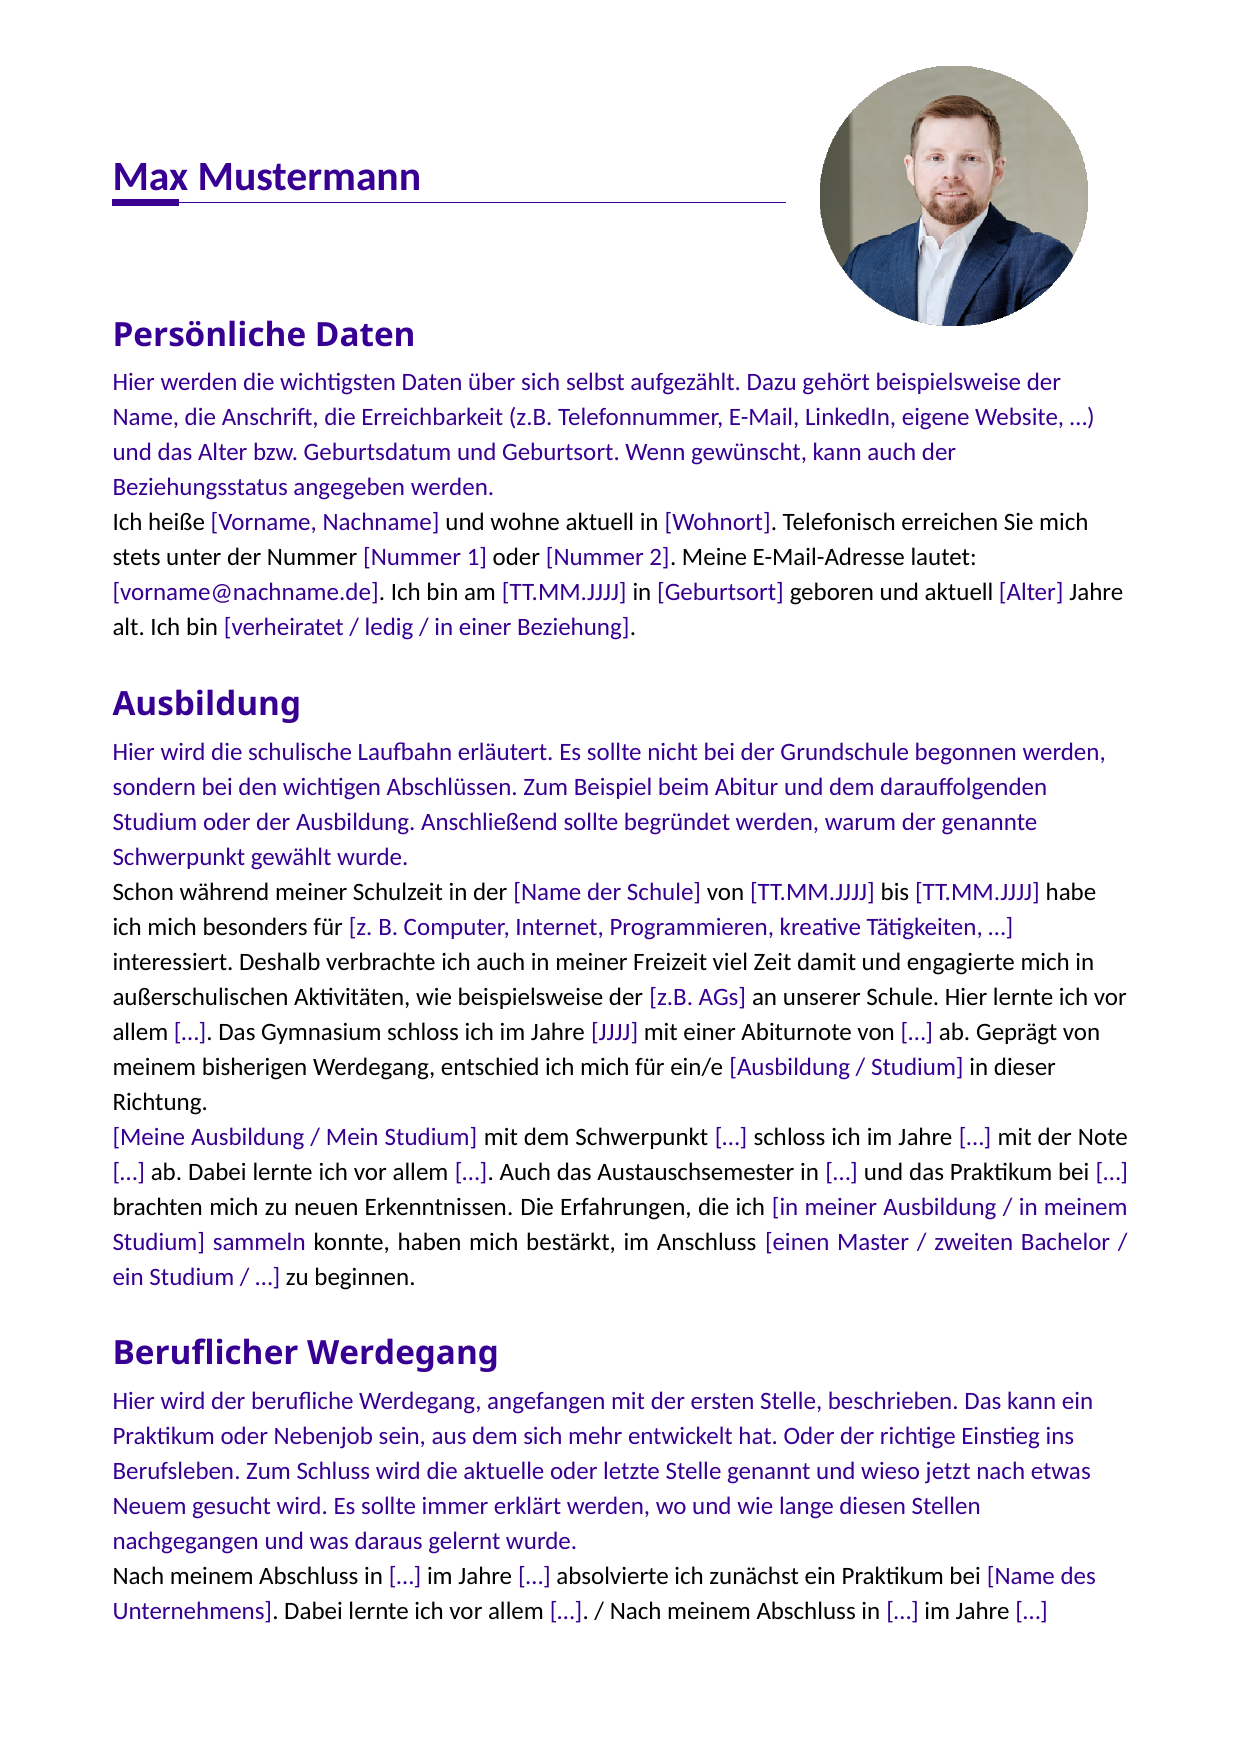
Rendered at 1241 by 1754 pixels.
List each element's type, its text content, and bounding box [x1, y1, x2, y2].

subtitle Persönliche Daten [112, 311, 1128, 356]
text [Meine Ausbildung / Mein Studium] mit dem Schwerpunkt […] schloss ich im Jahre […] mit der Note […] ab. Dabei lernte ich vor allem […]. Auch das Austauschsemester in […] und das Praktikum bei […] brachten mich zu neuen Erkenntnissen. Die Erfahrungen, die ich [in meiner Ausbildung / in meinem Studium] sammeln konnte, haben mich bestärkt, im Anschluss [einen Master / zweiten Bachelor / ein Studium / …] zu beginnen. [112, 1121, 1128, 1291]
text Schon während meiner Schulzeit in der [Name der Schule] von [TT.MM.JJJJ] bis [TT.MM.JJJJ] habe ich mich besonders für [z. B. Computer, Internet, Programmieren, kreative Tätigkeiten, …] interessiert. Deshalb verbrachte ich auch in meiner Freizeit viel Zeit damit und engagierte mich in außerschulischen Aktivitäten, wie beispielsweise der [z.B. AGs] an unserer Schule. Hier lernte ich vor allem […]. Das Gymnasium schloss ich im Jahre [JJJJ] mit einer Abiturnote von […] ab. Geprägt von meinem bisherigen Werdegang, entschied ich mich für ein/e [Ausbildung / Studium] in dieser Richtung. [112, 876, 1128, 1116]
text Hier werden die wichtigsten Daten über sich selbst aufgezählt. Dazu gehört beispielsweise der Name, die Anschrift, die Erreichbarkeit (z.B. Telefonnummer, E-Mail, LinkedIn, eigene Website, …) und das Alter bzw. Geburtsdatum und Geburtsort. Wenn gewünscht, kann auch der Beziehungsstatus angegeben werden. [112, 367, 1128, 502]
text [112, 1560, 1128, 1625]
text Hier wird die schulische Laufbahn erläutert. Es sollte nicht bei der Grundschule begonnen werden, sondern bei den wichtigen Abschlüssen. Zum Beispiel beim Abitur und dem darauffolgenden Studium oder der Ausbildung. Anschließend sollte begründet werden, warum der genannte Schwerpunkt gewählt wurde. [112, 736, 1128, 871]
picture [820, 201, 1088, 311]
text Hier wird der berufliche Werdegang, angefangen mit der ersten Stelle, beschrieben. Das kann ein Praktikum oder Nebenjob sein, aus dem sich mehr entwickelt hat. Oder der richtige Einstieg ins Berufsleben. Zum Schluss wird die aktuelle oder letzte Stelle genannt und wieso jetzt nach etwas Neuem gesucht wird. Es sollte immer erklärt werden, wo und wie lange diesen Stellen nachgegangen und was daraus gelernt wurde. [112, 1385, 1128, 1555]
text Max Mustermann [112, 150, 1128, 201]
subtitle Beruflicher Werdegang [112, 1329, 1128, 1374]
picture [820, 65, 1088, 150]
text Ich heiße [Vorname, Nachname] und wohne aktuell in [Wohnort]. Telefonisch erreichen Sie mich stets unter der Nummer [Nummer 1] oder [Nummer 2]. Meine E-Mail-Adresse lautet: [vorname@nachname.de]. Ich bin am [TT.MM.JJJJ] in [Geburtsort] geboren und aktuell [Alter] Jahre alt. Ich bin [verheiratet / ledig / in einer Beziehung]. [112, 507, 1128, 642]
subtitle Ausbildung [112, 680, 1128, 725]
